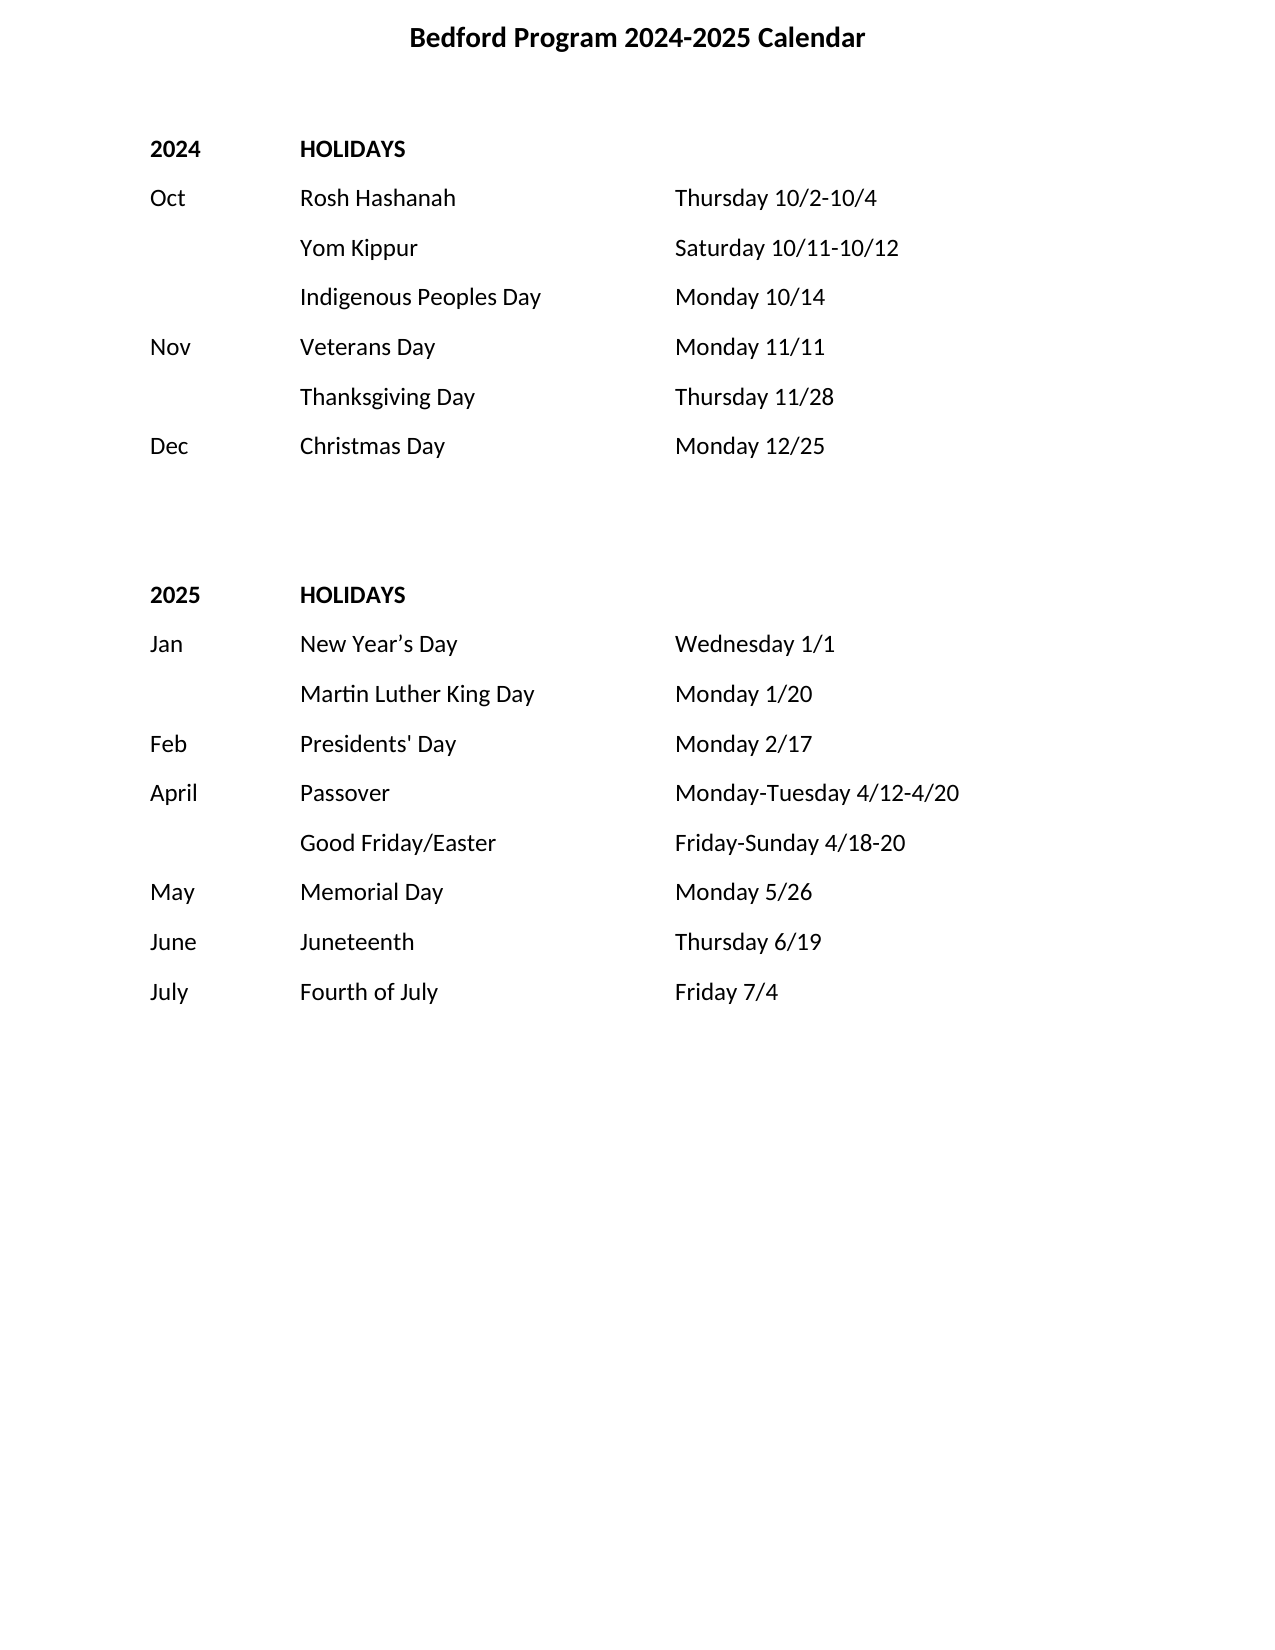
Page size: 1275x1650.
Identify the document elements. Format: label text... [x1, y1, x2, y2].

text Nov Veterans Day Monday 11/11 [150, 331, 1125, 362]
text 2025 HOLIDAYS [150, 579, 1125, 609]
text Yom Kippur Saturday 10/11-10/12 [150, 232, 1125, 262]
text Good Friday/Easter Friday-Sunday 4/18-20 [150, 827, 1125, 857]
text July Fourth of July Friday 7/4 [150, 976, 1125, 1006]
text Oct Rosh Hashanah Thursday 10/2-10/4 [150, 182, 1125, 213]
text Martin Luther King Day Monday 1/20 [150, 678, 1125, 709]
text June Juneteenth Thursday 6/19 [150, 926, 1125, 957]
text Jan New Year’s Day Wednesday 1/1 [150, 628, 1125, 659]
text May Memorial Day Monday 5/26 [150, 876, 1125, 907]
text 2024 HOLIDAYS [150, 133, 1125, 163]
text Indigenous Peoples Day Monday 10/14 [150, 281, 1125, 312]
text Thanksgiving Day Thursday 11/28 [150, 381, 1125, 411]
text Feb Presidents' Day Monday 2/17 [150, 728, 1125, 758]
text Dec Christmas Day Monday 12/25 [150, 430, 1125, 461]
text April Passover Monday-Tuesday 4/12-4/20 [150, 777, 1125, 808]
